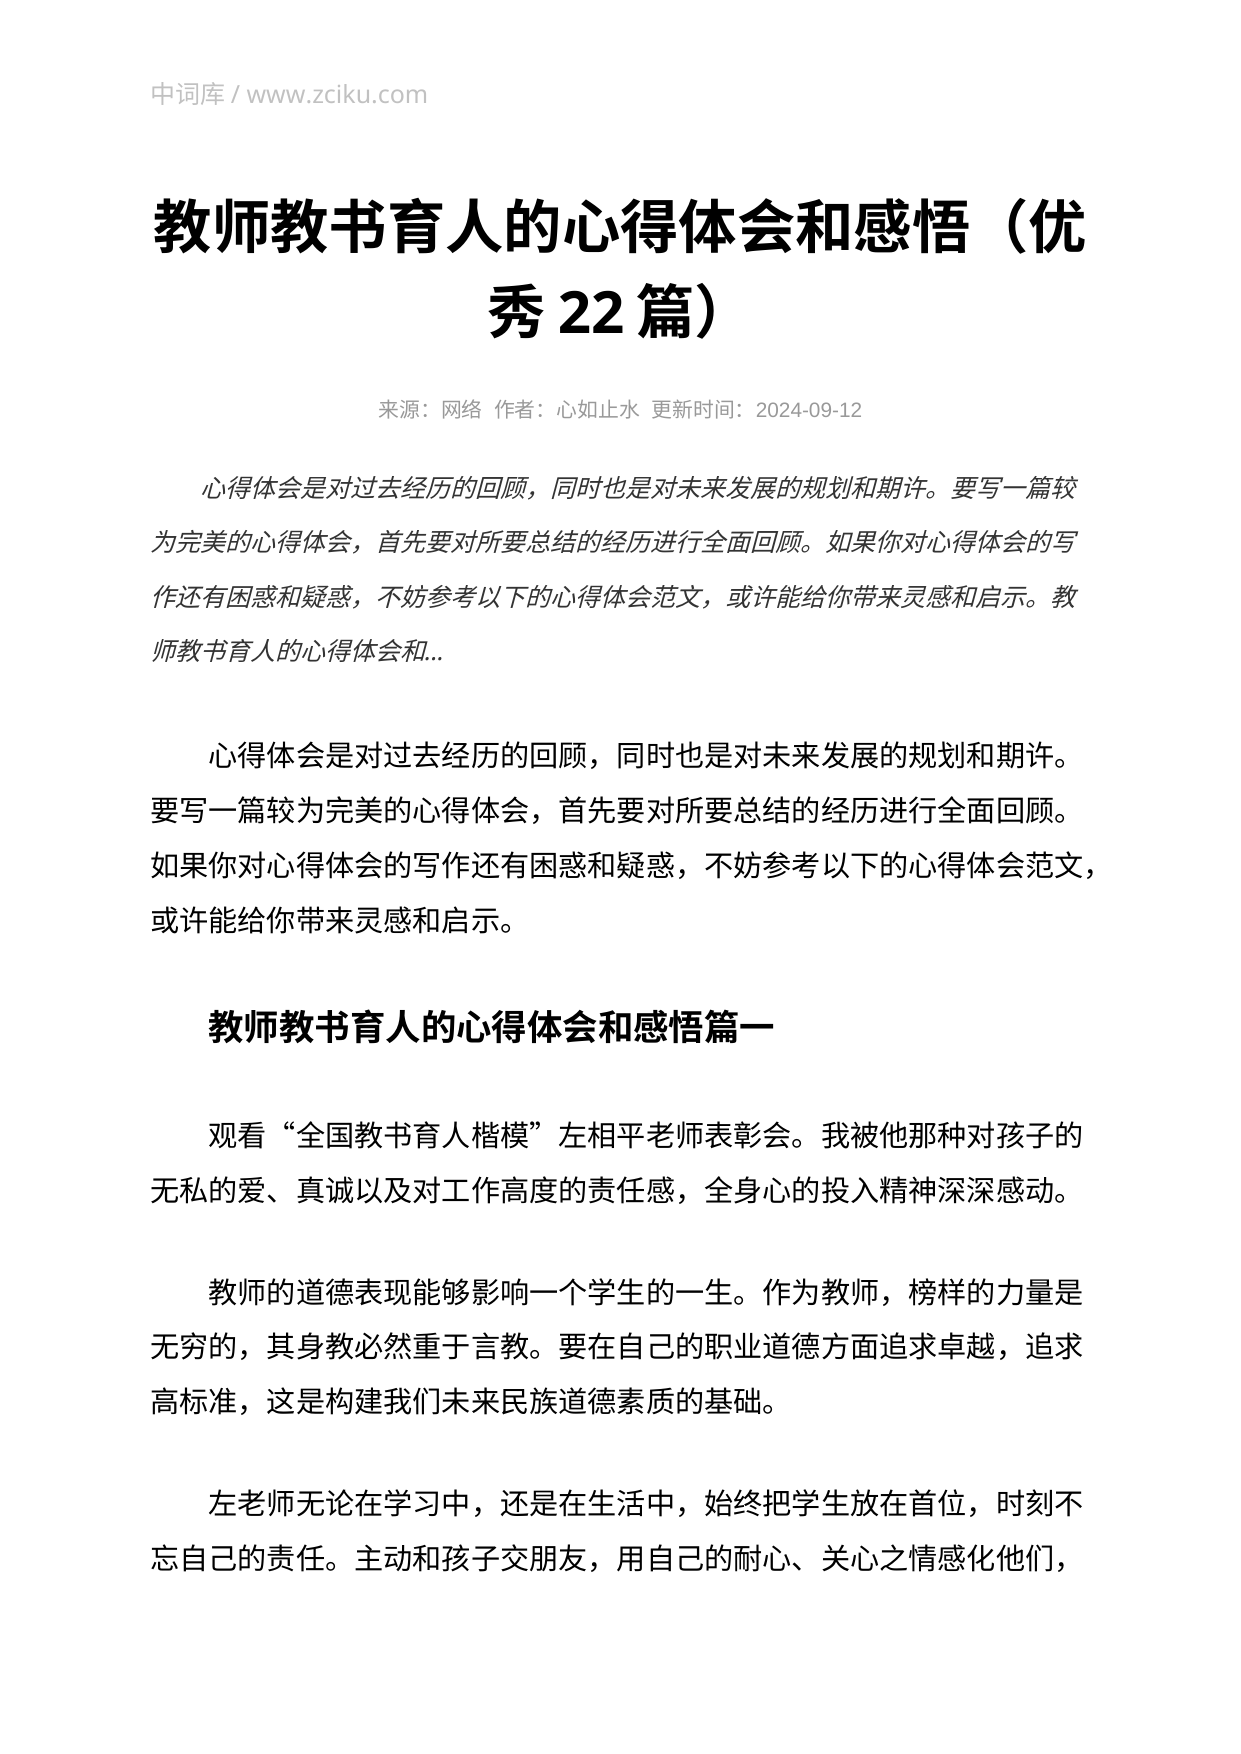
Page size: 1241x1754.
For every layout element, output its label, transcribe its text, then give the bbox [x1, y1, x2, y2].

text 教师教书育人的心得体会和感悟篇一 [150, 999, 1090, 1050]
text 观看“全国教书育人楷模”左相平老师表彰会。我被他那种对孩子的无私的爱、真诚以及对工作高度的责任感，全身心的投入精神深深感动。 [150, 1112, 1090, 1210]
text 心得体会是对过去经历的回顾，同时也是对未来发展的规划和期许。要写一篇较为完美的心得体会，首先要对所要总结的经历进行全面回顾。如果你对心得体会的写作还有困惑和疑惑，不妨参考以下的心得体会范文，或许能给你带来灵感和启示。 [150, 733, 1090, 939]
subtitle 教师教书育人的心得体会和感悟（优秀22篇） [150, 181, 1090, 351]
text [150, 1481, 1090, 1578]
text 心得体会是对过去经历的回顾，同时也是对未来发展的规划和期许。要写一篇较为完美的心得体会，首先要对所要总结的经历进行全面回顾。如果你对心得体会的写作还有困惑和疑惑，不妨参考以下的心得体会范文，或许能给你带来灵感和启示。教师教书育人的心得体会和... [150, 468, 1090, 668]
text 教师的道德表现能够影响一个学生的一生。作为教师，榜样的力量是无穷的，其身教必然重于言教。要在自己的职业道德方面追求卓越，追求高标准，这是构建我们未来民族道德素质的基础。 [150, 1269, 1090, 1421]
text 来源：网络 作者：心如止水 更新时间：2024-09-12 [150, 397, 1090, 421]
